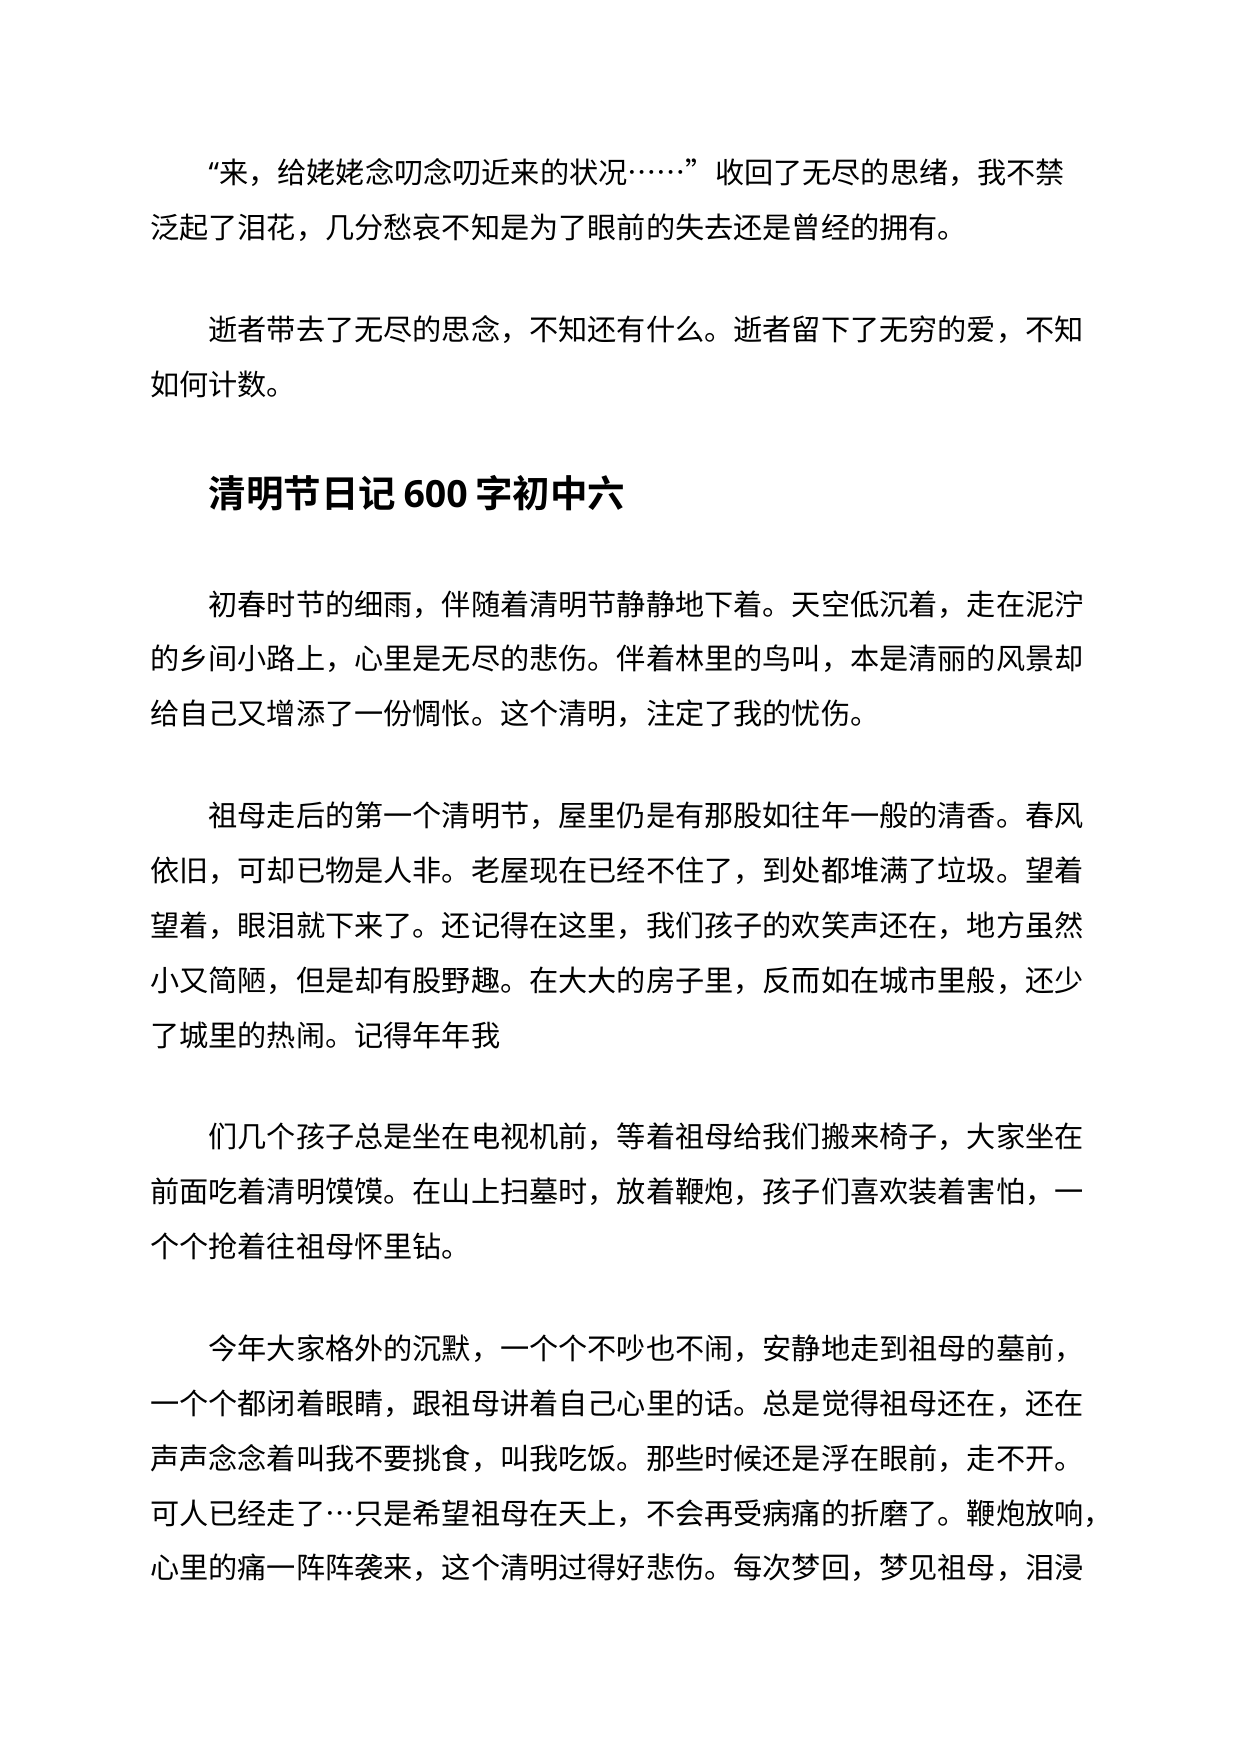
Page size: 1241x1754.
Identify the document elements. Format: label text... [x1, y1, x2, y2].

text 祖母走后的第一个清明节，屋里仍是有那股如往年一般的清香。春风依旧，可却已物是人非。老屋现在已经不住了，到处都堆满了垃圾。望着望着，眼泪就下来了。还记得在这里，我们孩子的欢笑声还在，地方虽然小又简陋，但是却有股野趣。在大大的房子里，反而如在城市里般，还少了城里的热闹。记得年年我 [150, 793, 1090, 1054]
text “来，给姥姥念叨念叨近来的状况……”收回了无尽的思绪，我不禁泛起了泪花，几分愁哀不知是为了眼前的失去还是曾经的拥有。 [150, 150, 1090, 247]
text 逝者带去了无尽的思念，不知还有什么。逝者留下了无穷的爱，不知如何计数。 [150, 307, 1090, 404]
text 初春时节的细雨，伴随着清明节静静地下着。天空低沉着，走在泥泞的乡间小路上，心里是无尽的悲伤。伴着林里的鸟叫，本是清丽的风景却给自己又增添了一份惆怅。这个清明，注定了我的忧伤。 [150, 581, 1090, 733]
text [150, 1326, 1090, 1587]
text 清明节日记600字初中六 [150, 463, 1090, 518]
text 们几个孩子总是坐在电视机前，等着祖母给我们搬来椅子，大家坐在前面吃着清明馍馍。在山上扫墓时，放着鞭炮，孩子们喜欢装着害怕，一个个抢着往祖母怀里钻。 [150, 1114, 1090, 1266]
